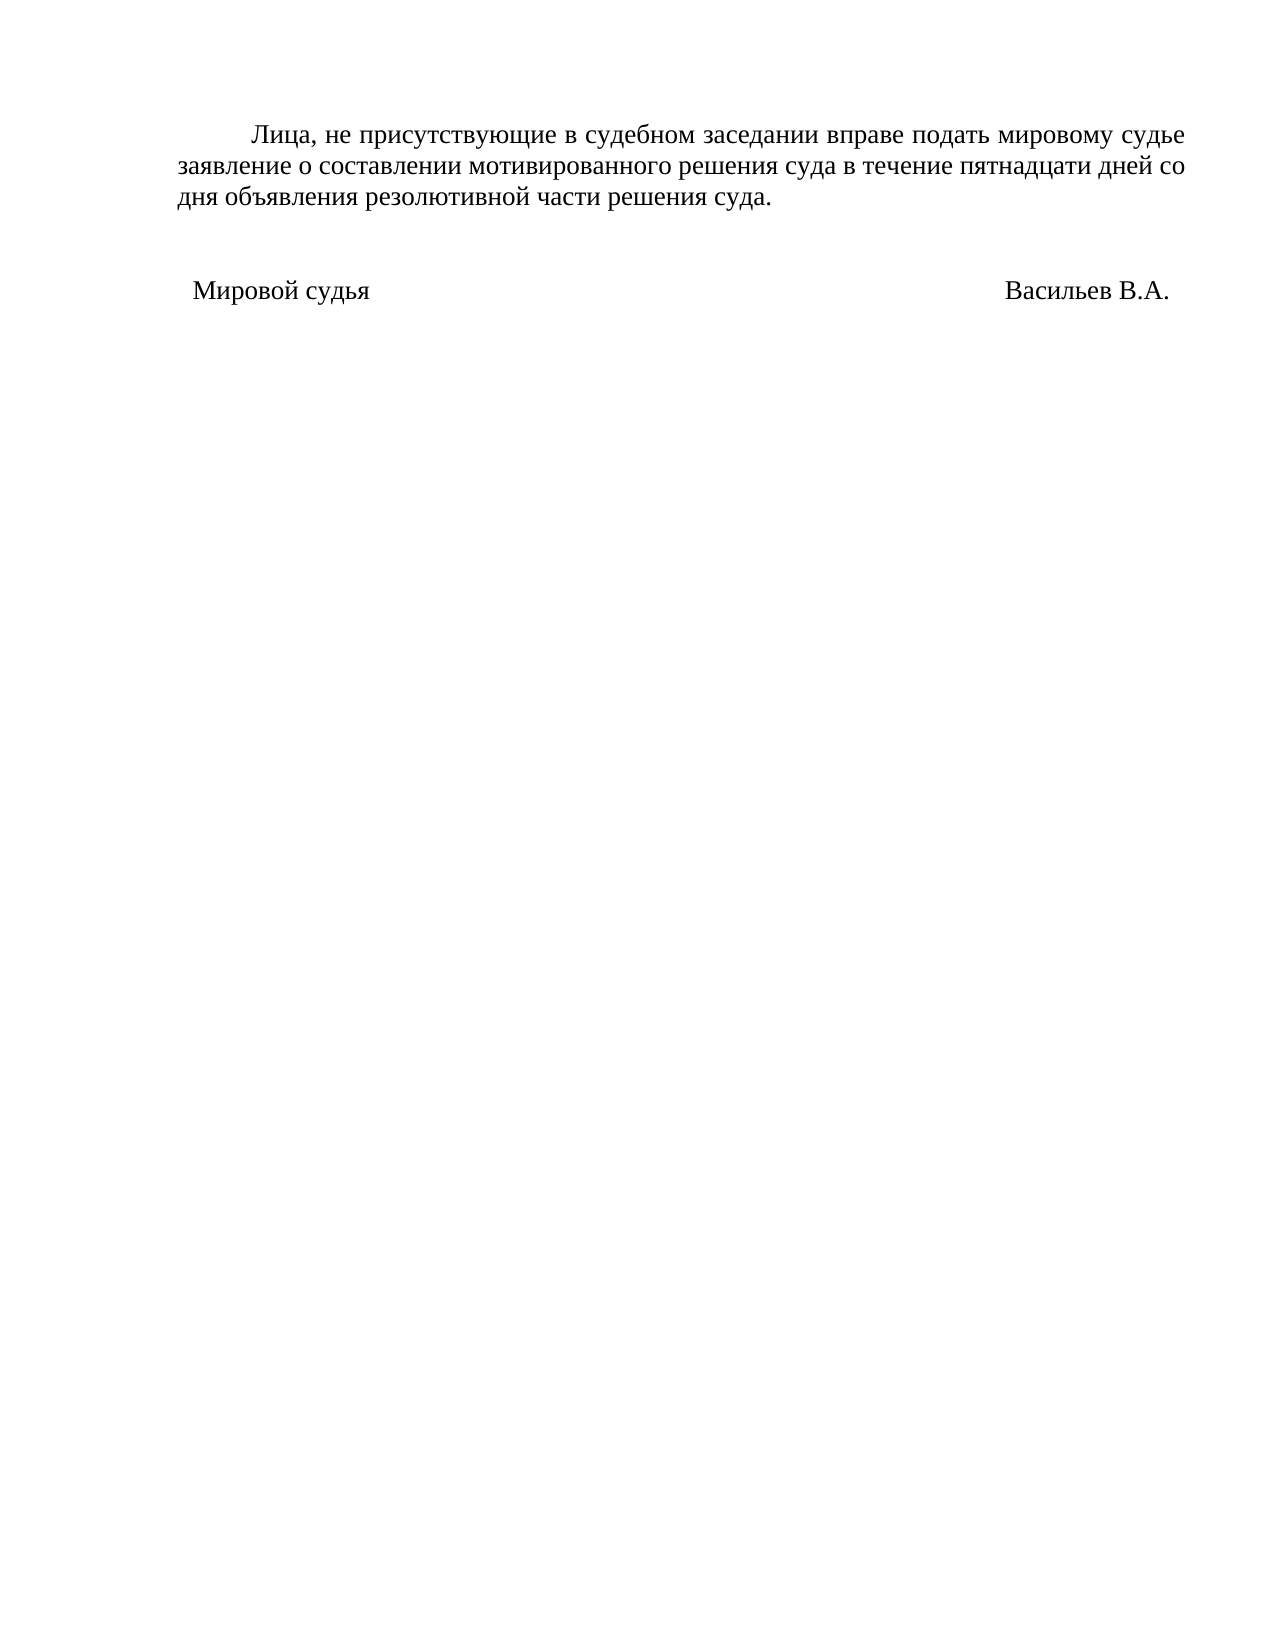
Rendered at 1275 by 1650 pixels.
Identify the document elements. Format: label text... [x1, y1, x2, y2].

text Мировой судья Васильев В.А. [177, 274, 1186, 305]
text Лица, не присутствующие в судебном заседании вправе подать мировому судье заявление о составлении мотивированного решения суда в течение пятнадцати дней со дня объявления резолютивной части решения суда. [177, 118, 1186, 212]
